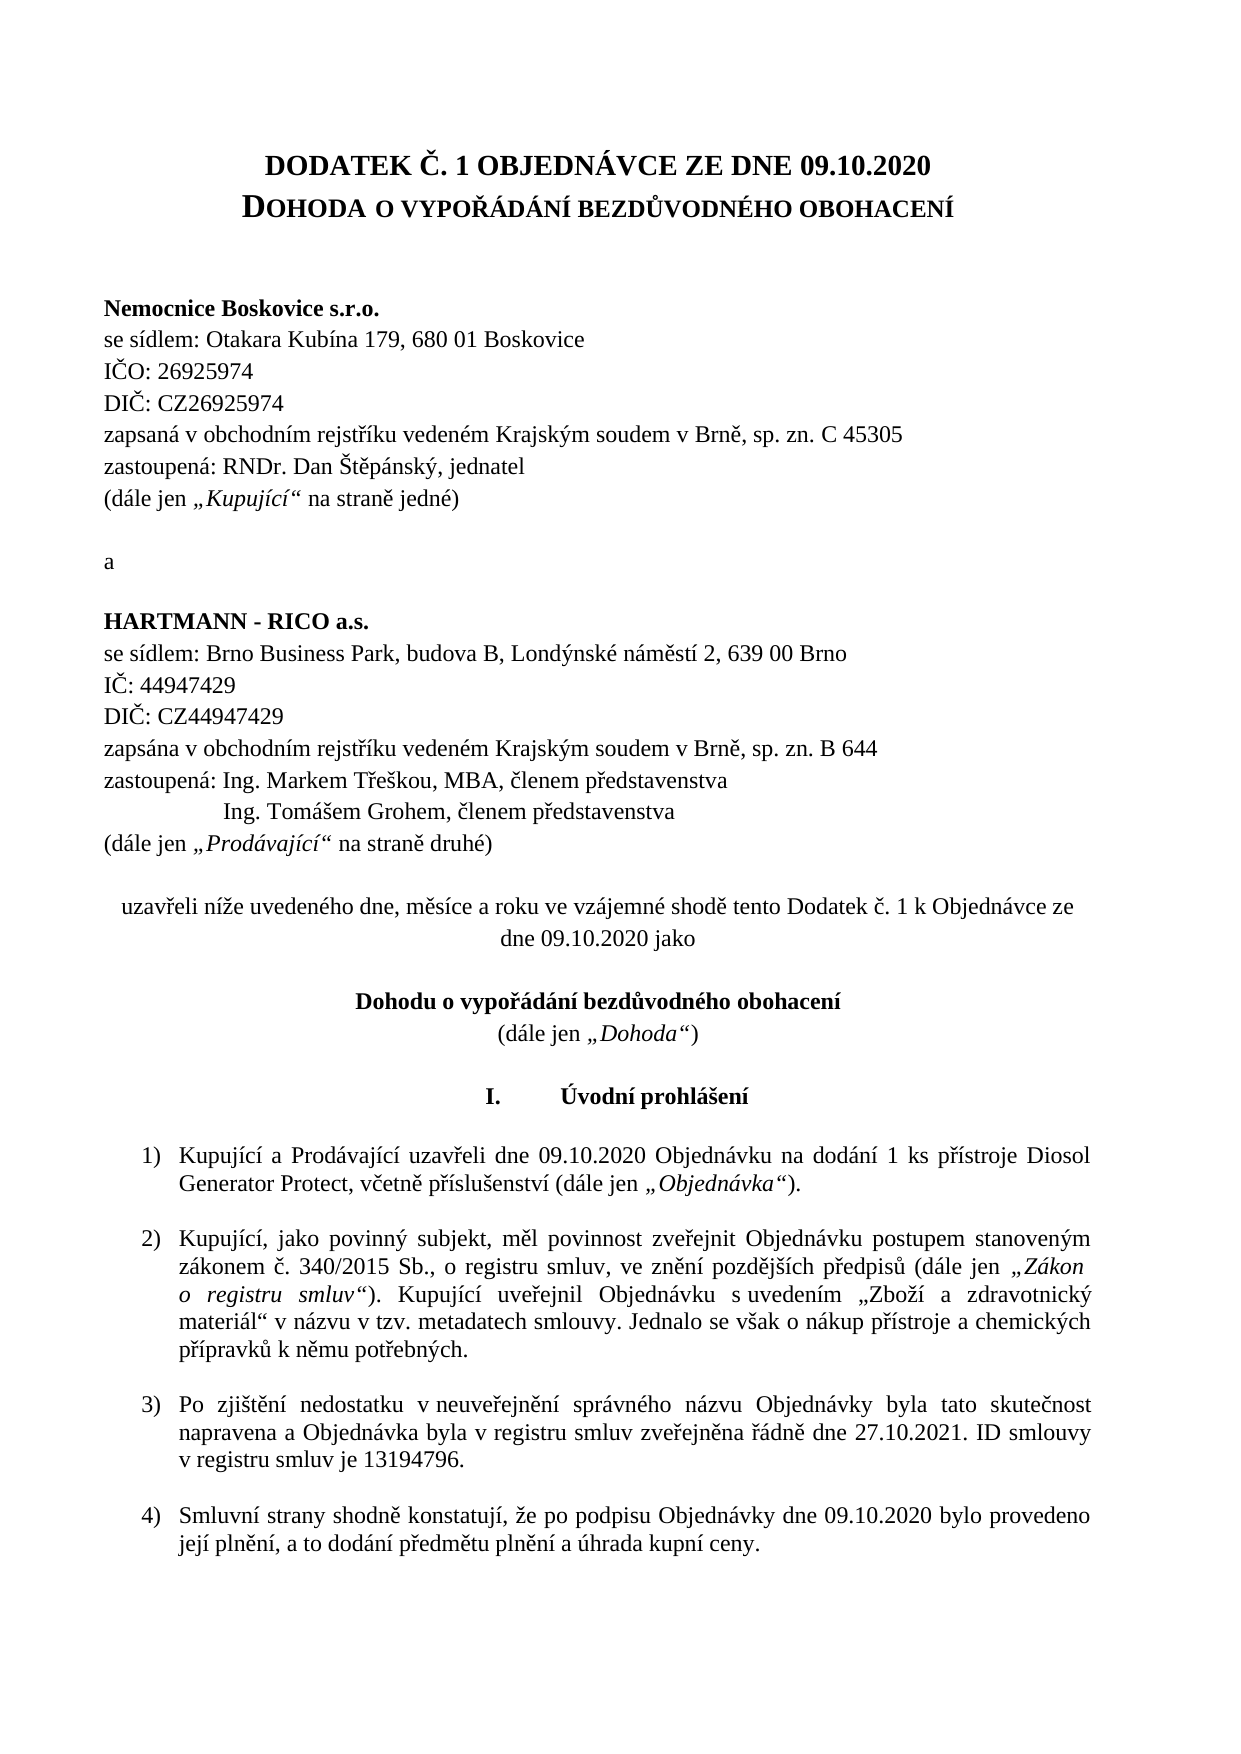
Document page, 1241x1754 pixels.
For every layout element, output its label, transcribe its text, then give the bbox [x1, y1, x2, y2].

list Kupující a Prodávající uzavřeli dne 09.10.2020 Objednávku na dodání 1 ks přístroje Diosol Generator Protect, včetně příslušenství (dále jen „Objednávka“). [141, 1142, 1093, 1197]
text zastoupená: Ing. Markem Třeškou, MBA, členem představenstva [103, 766, 1093, 793]
text DIČ: CZ44947429 [103, 702, 1093, 730]
list Kupující, jako povinný subjekt, měl povinnost zveřejnit Objednávku postupem stanoveným zákonem č. 340/2015 Sb., o registru smluv, ve znění pozdějších předpisů (dále jen „Zákon o registru smluv“). Kupující uveřejnil Objednávku s uvedením „Zboží a zdravotnický materiál“ v názvu v tzv. metadatech smlouvy. Jednalo se však o nákup přístroje a chemických přípravků k němu potřebných. [141, 1224, 1093, 1362]
text (dále jen „Prodávající“ na straně druhé) [103, 829, 1093, 857]
text HARTMANN - RICO a.s. [103, 607, 1093, 635]
text DIČ: CZ26925974 [103, 388, 1093, 416]
text DODATEK Č. 1 OBJEDNÁVCE ZE DNE 09.10.2020 [103, 148, 1093, 181]
text Dohoda O VYPOŘÁDÁNÍ BEZDŮVODNÉHO OBOHACENÍ [103, 186, 1093, 224]
text se sídlem: Brno Business Park, budova B, Londýnské náměstí 2, 639 00 Brno [103, 639, 1093, 667]
text se sídlem: Otakara Kubína 179, 680 01 Boskovice [103, 325, 1093, 353]
text a [103, 547, 1093, 574]
text (dále jen „Kupující“ na straně jedné) [103, 483, 1093, 511]
text IČ: 44947429 [103, 671, 1093, 698]
text (dále jen „Dohoda“) [103, 1019, 1093, 1047]
text Ing. Tomášem Grohem, členem představenstva [103, 797, 1093, 825]
list Smluvní strany shodně konstatují, že po podpisu Objednávky dne 09.10.2020 bylo provedeno její plnění, a to dodání předmětu plnění a úhrada kupní ceny. [141, 1502, 1093, 1557]
list Po zjištění nedostatku v neuveřejnění správného názvu Objednávky byla tato skutečnost napravena a Objednávka byla v registru smluv zveřejněna řádně dne 27.10.2021. ID smlouvy v registru smluv je 13194796. [141, 1390, 1093, 1473]
text zastoupená: RNDr. Dan Štěpánský, jednatel [103, 452, 1093, 479]
text uzavřeli níže uvedeného dne, měsíce a roku ve vzájemné shodě tento Dodatek č. 1 k Objednávce ze dne 09.10.2020 jako [103, 892, 1093, 952]
text zapsaná v obchodním rejstříku vedeném Krajským soudem v Brně, sp. zn. C 45305 [103, 420, 1093, 448]
text zapsána v obchodním rejstříku vedeném Krajským soudem v Brně, sp. zn. B 644 [103, 734, 1093, 762]
text IČO: 26925974 [103, 357, 1093, 384]
list Úvodní prohlášení [141, 1082, 1093, 1110]
text Dohodu o vypořádání bezdůvodného obohacení [103, 987, 1093, 1015]
text Nemocnice Boskovice s.r.o. [103, 293, 1093, 321]
